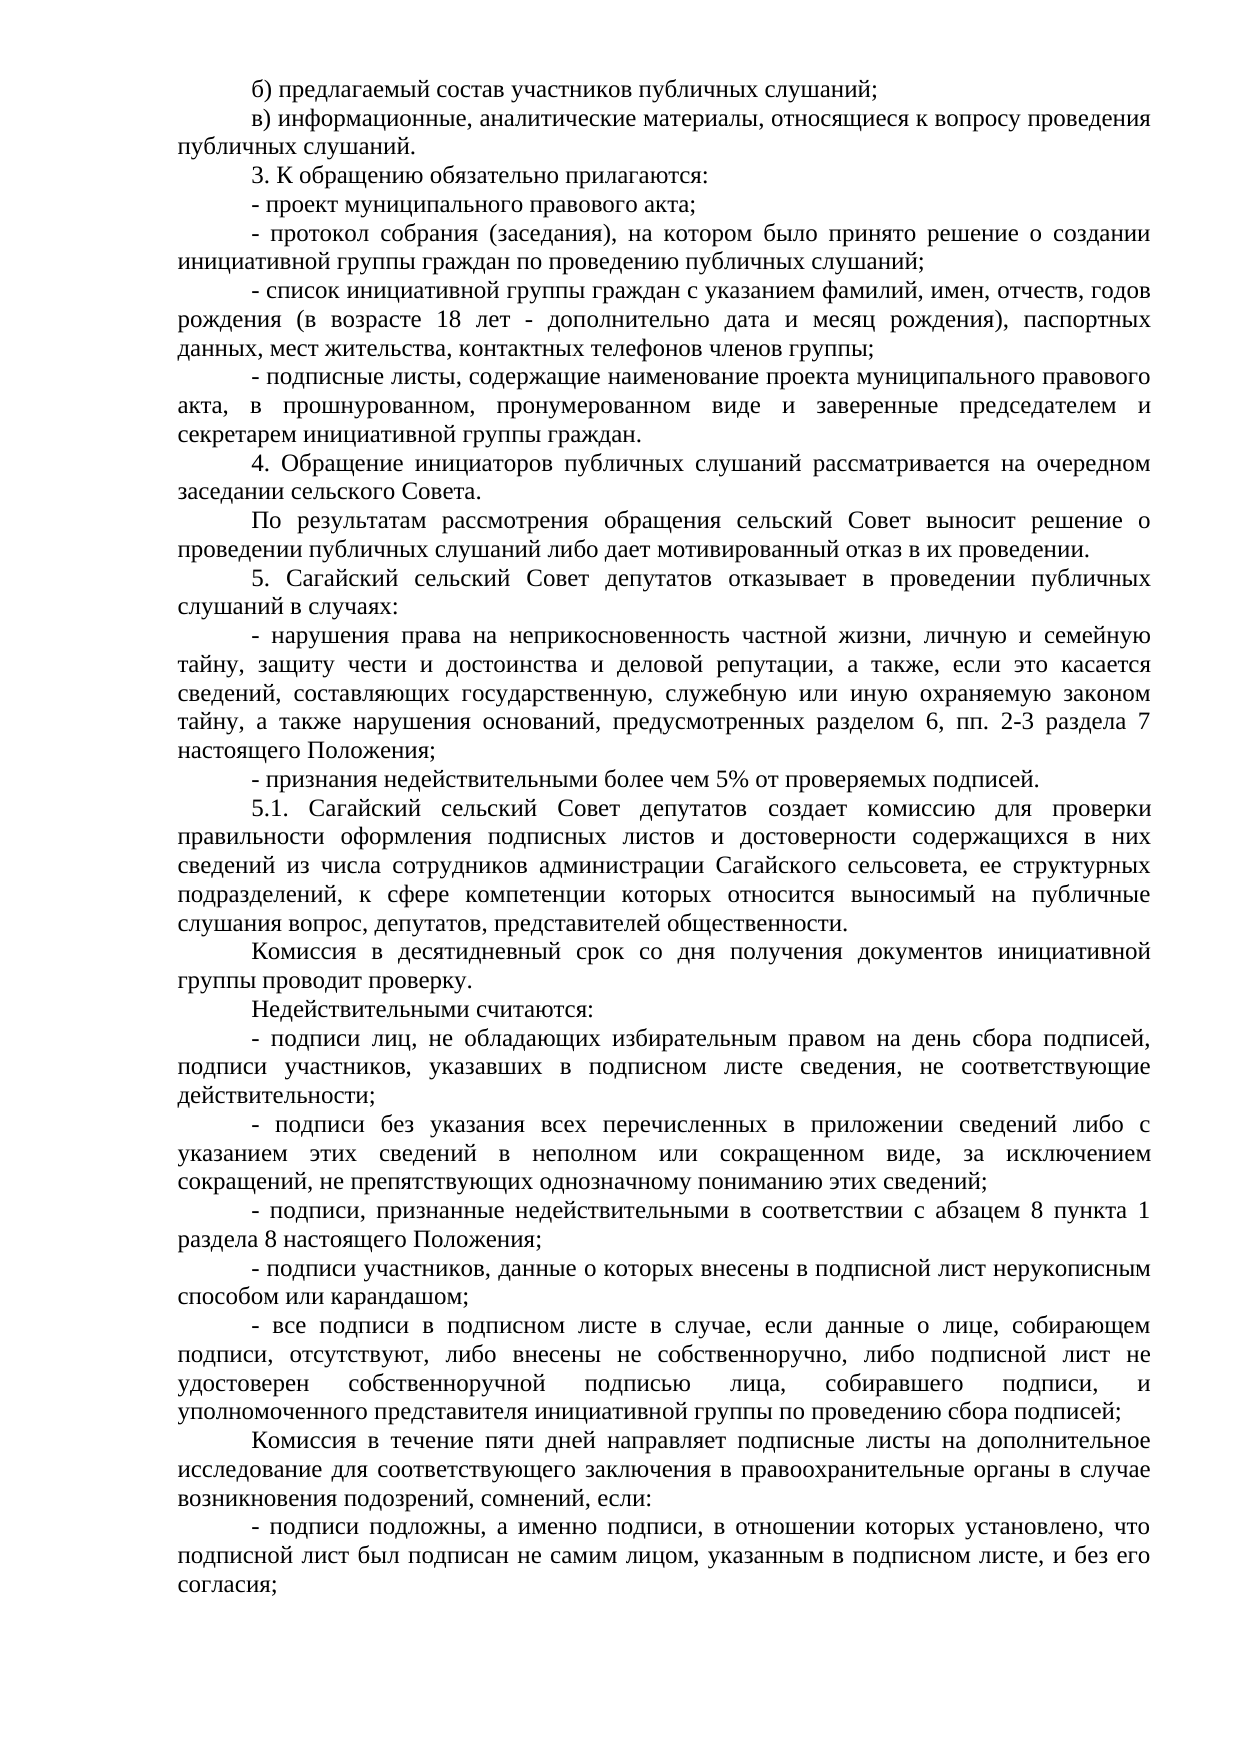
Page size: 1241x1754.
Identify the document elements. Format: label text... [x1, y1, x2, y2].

text По результатам рассмотрения обращения сельский Совет выносит решение о проведении публичных слушаний либо дает мотивированный отказ в их проведении. [177, 505, 1152, 563]
text Комиссия в десятидневный срок со дня получения документов инициативной группы проводит проверку. [177, 936, 1152, 994]
text - подписи без указания всех перечисленных в приложении сведений либо с указанием этих сведений в неполном или сокращенном виде, за исключением сокращений, не препятствующих однозначному пониманию этих сведений; [177, 1109, 1152, 1195]
text - список инициативной группы граждан с указанием фамилий, имен, отчеств, годов рождения (в возрасте 18 лет - дополнительно дата и месяц рождения), паспортных данных, мест жительства, контактных телефонов членов группы; [177, 275, 1152, 361]
text - подписи лиц, не обладающих избирательным правом на день сбора подписей, подписи участников, указавших в подписном листе сведения, не соответствующие действительности; [177, 1023, 1152, 1109]
text - проект муниципального правового акта; [177, 189, 1152, 218]
text в) информационные, аналитические материалы, относящиеся к вопросу проведения публичных слушаний. [177, 103, 1152, 160]
text Комиссия в течение пяти дней направляет подписные листы на дополнительное исследование для соответствующего заключения в правоохранительные органы в случае возникновения подозрений, сомнений, если: [177, 1425, 1152, 1511]
text - подписи подложны, а именно подписи, в отношении которых установлено, что подписной лист был подписан не самим лицом, указанным в подписном листе, и без его согласия; [177, 1511, 1152, 1598]
text 3. К обращению обязательно прилагаются: [177, 160, 1152, 189]
text - подписные листы, содержащие наименование проекта муниципального правового акта, в прошнурованном, пронумерованном виде и заверенные председателем и секретарем инициативной группы граждан. [177, 361, 1152, 448]
text 4. Обращение инициаторов публичных слушаний рассматривается на очередном заседании сельского Совета. [177, 448, 1152, 505]
text - подписи участников, данные о которых внесены в подписной лист нерукописным способом или карандашом; [177, 1253, 1152, 1310]
text - все подписи в подписном листе в случае, если данные о лице, собирающем подписи, отсутствуют, либо внесены не собственноручно, либо подписной лист не удостоверен собственноручной подписью лица, собиравшего подписи, и уполномоченного представителя инициативной группы по проведению сбора подписей; [177, 1310, 1152, 1425]
text 5. Сагайский сельский Совет депутатов отказывает в проведении публичных слушаний в случаях: [177, 563, 1152, 620]
text - нарушения права на неприкосновенность частной жизни, личную и семейную тайну, защиту чести и достоинства и деловой репутации, а также, если это касается сведений, составляющих государственную, служебную или иную охраняемую законом тайну, а также нарушения оснований, предусмотренных разделом 6, пп. 2-3 раздела 7 настоящего Положения; [177, 620, 1152, 764]
text 5.1. Сагайский сельский Совет депутатов создает комиссию для проверки правильности оформления подписных листов и достоверности содержащихся в них сведений из числа сотрудников администрации Сагайского сельсовета, ее структурных подразделений, к сфере компетенции которых относится выносимый на публичные слушания вопрос, депутатов, представителей общественности. [177, 793, 1152, 936]
text - подписи, признанные недействительными в соответствии с абзацем 8 пункта 1 раздела 8 настоящего Положения; [177, 1195, 1152, 1253]
text - признания недействительными более чем 5% от проверяемых подписей. [177, 764, 1152, 793]
text б) предлагаемый состав участников публичных слушаний; [177, 74, 1152, 103]
text - протокол собрания (заседания), на котором было принято решение о создании инициативной группы граждан по проведению публичных слушаний; [177, 218, 1152, 275]
text Недействительными считаются: [177, 994, 1152, 1023]
